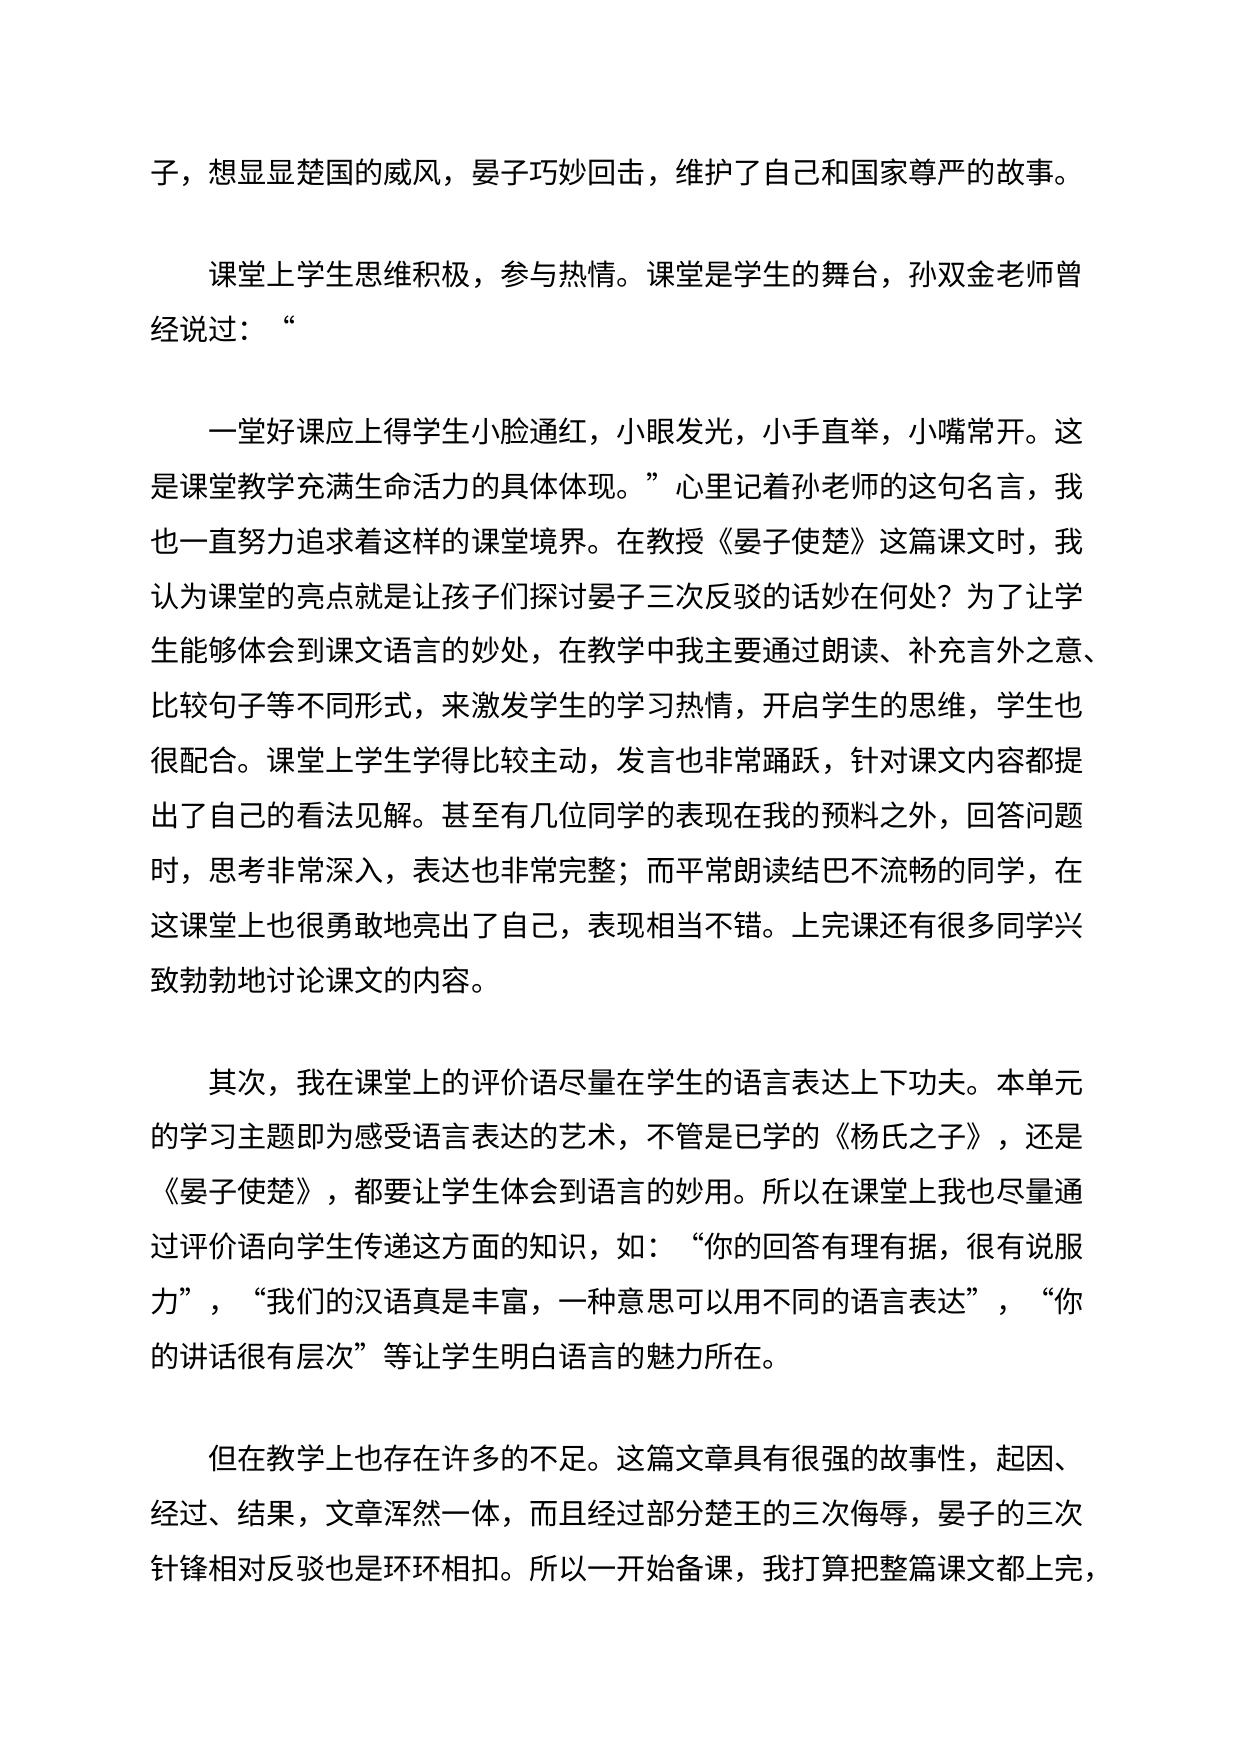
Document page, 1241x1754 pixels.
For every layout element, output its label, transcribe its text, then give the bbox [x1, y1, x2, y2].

text 课堂上学生思维积极，参与热情。课堂是学生的舞台，孙双金老师曾经说过：“ [150, 252, 1090, 349]
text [150, 1435, 1090, 1587]
text 其次，我在课堂上的评价语尽量在学生的语言表达上下功夫。本单元的学习主题即为感受语言表达的艺术，不管是已学的《杨氏之子》，还是《晏子使楚》，都要让学生体会到语言的妙用。所以在课堂上我也尽量通过评价语向学生传递这方面的知识，如：“你的回答有理有据，很有说服力”，“我们的汉语真是丰富，一种意思可以用不同的语言表达”，“你的讲话很有层次”等让学生明白语言的魅力所在。 [150, 1059, 1090, 1376]
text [150, 150, 1090, 192]
text 一堂好课应上得学生小脸通红，小眼发光，小手直举，小嘴常开。这是课堂教学充满生命活力的具体体现。”心里记着孙老师的这句名言，我也一直努力追求着这样的课堂境界。在教授《晏子使楚》这篇课文时，我认为课堂的亮点就是让孩子们探讨晏子三次反驳的话妙在何处？为了让学生能够体会到课文语言的妙处，在教学中我主要通过朗读、补充言外之意、比较句子等不同形式，来激发学生的学习热情，开启学生的思维，学生也很配合。课堂上学生学得比较主动，发言也非常踊跃，针对课文内容都提出了自己的看法见解。甚至有几位同学的表现在我的预料之外，回答问题时，思考非常深入，表达也非常完整；而平常朗读结巴不流畅的同学，在这课堂上也很勇敢地亮出了自己，表现相当不错。上完课还有很多同学兴致勃勃地讨论课文的内容。 [150, 408, 1090, 1000]
